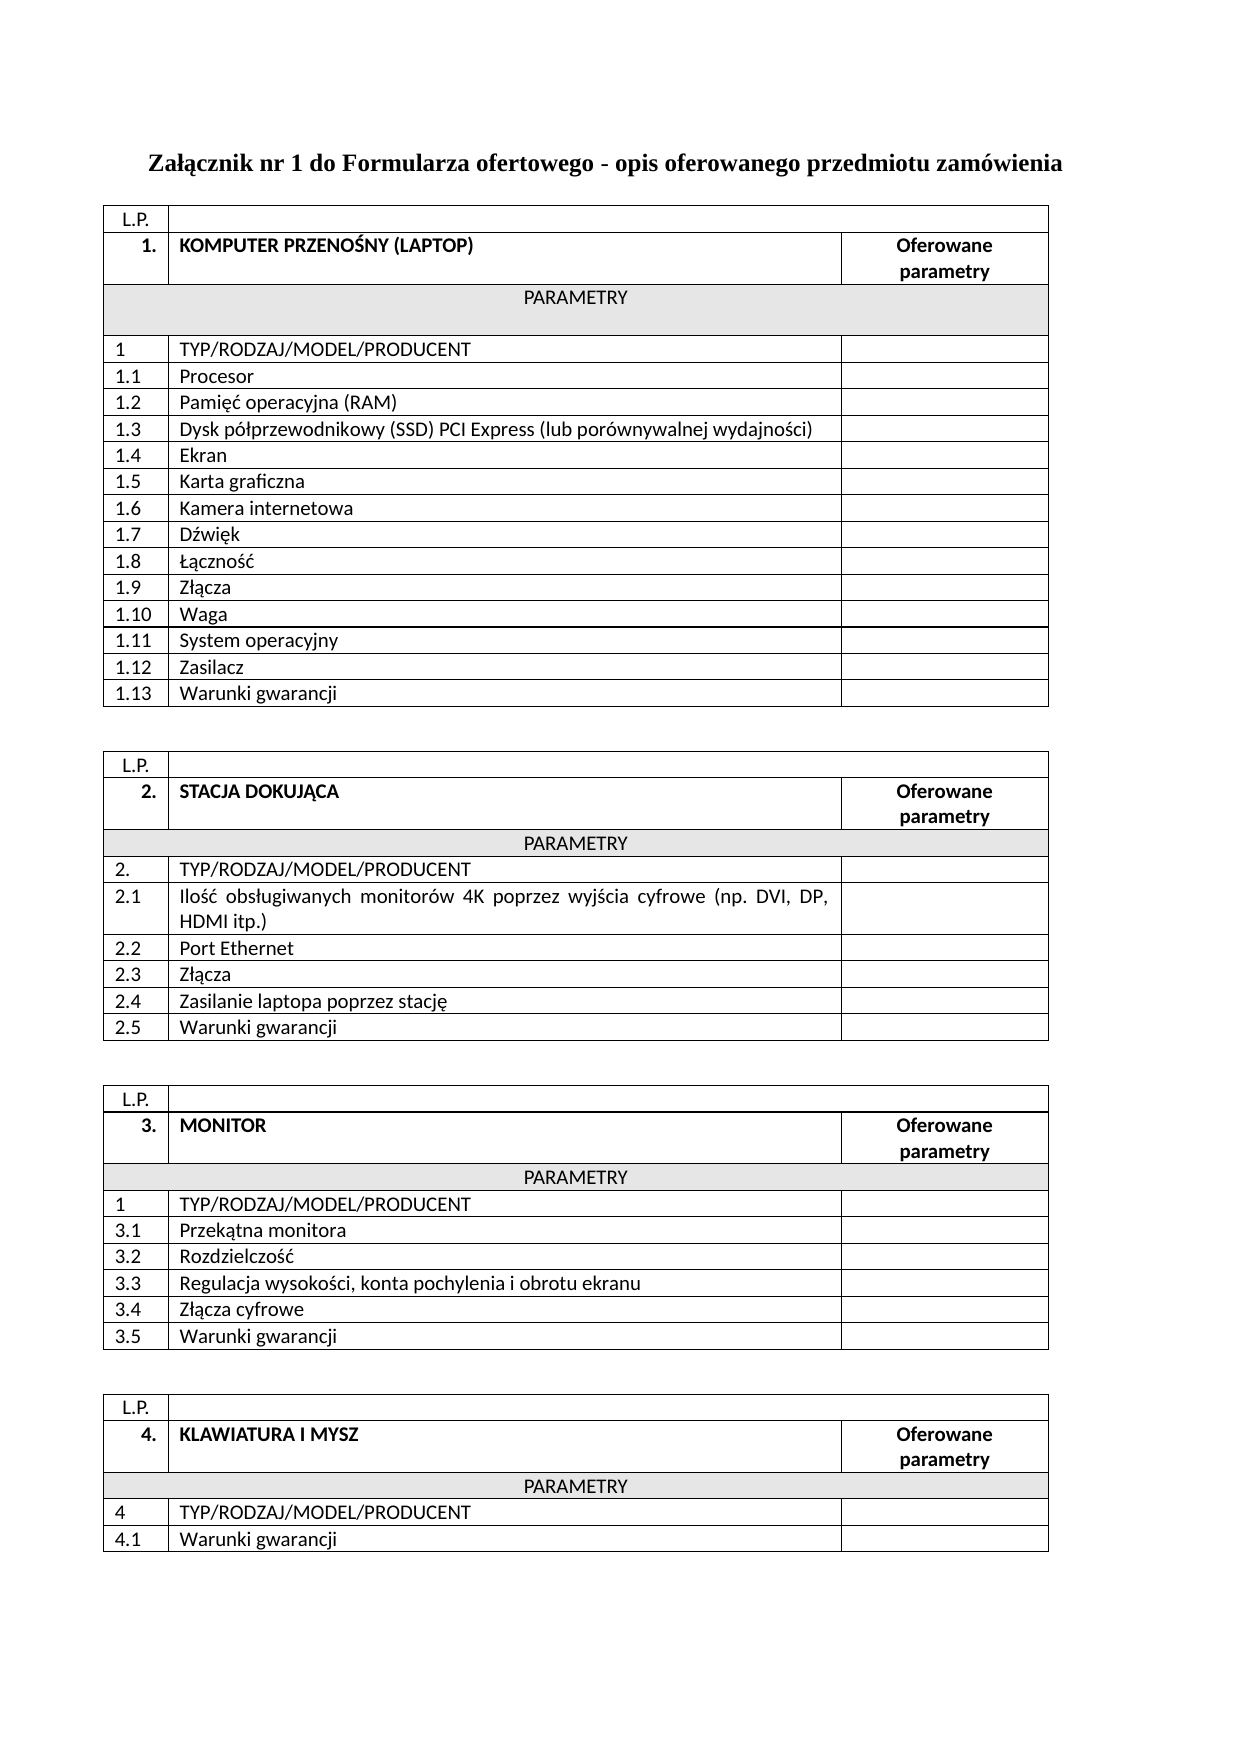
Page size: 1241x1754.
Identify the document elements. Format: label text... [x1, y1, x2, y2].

text Załącznik nr 1 do Formularza ofertowego - opis oferowanego przedmiotu zamówienia [148, 148, 1093, 176]
table_cell [842, 1014, 1048, 1040]
table_cell Pamięć operacyjna (RAM) [169, 389, 841, 415]
table_cell [842, 548, 1048, 573]
table_cell KOMPUTER PRZENOŚNY (LAPTOP) [169, 233, 841, 283]
table_header [169, 752, 1048, 777]
table_cell System operacyjny [169, 628, 841, 653]
table_cell 1.11 [104, 628, 168, 653]
table_cell [842, 1217, 1048, 1243]
table_cell 4.1 [104, 1526, 168, 1551]
table_cell 4. [104, 1421, 168, 1472]
table_cell 2.5 [104, 1014, 168, 1040]
table_cell Port Ethernet [169, 935, 841, 960]
table_cell 1.1 [104, 363, 168, 388]
table_cell TYP/RODZAJ/MODEL/PRODUCENT [169, 1499, 841, 1525]
table_cell 1 [104, 336, 168, 362]
table_cell [842, 1526, 1048, 1551]
table_cell PARAMETRY [104, 1164, 1048, 1190]
table_cell 2.3 [104, 961, 168, 987]
table_cell 1. [104, 233, 168, 283]
table_cell Warunki gwarancji [169, 1014, 841, 1040]
table_cell 1.4 [104, 442, 168, 468]
table_cell Rozdzielczość [169, 1244, 841, 1269]
table_cell Kamera internetowa [169, 495, 841, 521]
table_cell 2.1 [104, 883, 168, 934]
table_cell [842, 389, 1048, 415]
table_cell 1 [104, 1191, 168, 1216]
table_cell [842, 961, 1048, 987]
table_header [169, 1086, 1048, 1111]
table_cell Przekątna monitora [169, 1217, 841, 1243]
table_cell 3.5 [104, 1323, 168, 1348]
table_cell [842, 495, 1048, 521]
table_cell 3.3 [104, 1270, 168, 1296]
table_cell [842, 1270, 1048, 1296]
table_cell 1.13 [104, 680, 168, 706]
table_cell [842, 522, 1048, 547]
table_cell 2. [104, 778, 168, 829]
table_header [169, 1395, 1048, 1420]
table_cell TYP/RODZAJ/MODEL/PRODUCENT [169, 336, 841, 362]
table_cell Ekran [169, 442, 841, 468]
table_cell Warunki gwarancji [169, 680, 841, 706]
table_cell 4 [104, 1499, 168, 1525]
table_cell [842, 654, 1048, 679]
table_cell Oferowane parametry [842, 778, 1048, 829]
table_header L.P. [104, 752, 168, 777]
table_cell Dysk półprzewodnikowy (SSD) PCI Express (lub porównywalnej wydajności) [169, 416, 841, 441]
table_cell Oferowane parametry [842, 233, 1048, 283]
table_cell Oferowane parametry [842, 1421, 1048, 1472]
table_cell 3.2 [104, 1244, 168, 1269]
table_cell Procesor [169, 363, 841, 388]
table_header [169, 206, 1048, 232]
table_cell Zasilanie laptopa poprzez stację [169, 988, 841, 1013]
table_cell PARAMETRY [104, 1473, 1048, 1498]
table_cell [842, 1323, 1048, 1348]
table_cell [842, 1191, 1048, 1216]
table_header L.P. [104, 1395, 168, 1420]
table_cell [842, 1297, 1048, 1322]
table_cell PARAMETRY [104, 285, 1048, 335]
table_cell [842, 680, 1048, 706]
table_cell TYP/RODZAJ/MODEL/PRODUCENT [169, 857, 841, 882]
table_cell MONITOR [169, 1113, 841, 1163]
table_cell [842, 363, 1048, 388]
table_cell [842, 857, 1048, 882]
table_cell Złącza cyfrowe [169, 1297, 841, 1322]
table_cell PARAMETRY [104, 830, 1048, 856]
table_cell 3.4 [104, 1297, 168, 1322]
table_cell 3.1 [104, 1217, 168, 1243]
table_cell Warunki gwarancji [169, 1526, 841, 1551]
table_cell Warunki gwarancji [169, 1323, 841, 1348]
table_cell 1.6 [104, 495, 168, 521]
table_cell [842, 575, 1048, 600]
table_cell 1.7 [104, 522, 168, 547]
table_cell [842, 336, 1048, 362]
table_cell [842, 469, 1048, 494]
table_header L.P. [104, 1086, 168, 1111]
table_cell 1.3 [104, 416, 168, 441]
table_cell [842, 988, 1048, 1013]
table_cell 1.12 [104, 654, 168, 679]
table_cell Złącza [169, 961, 841, 987]
table_cell [842, 935, 1048, 960]
table_cell 1.9 [104, 575, 168, 600]
table_cell 3. [104, 1113, 168, 1163]
table_cell STACJA DOKUJĄCA [169, 778, 841, 829]
table_cell KLAWIATURA I MYSZ [169, 1421, 841, 1472]
table_cell 2.2 [104, 935, 168, 960]
table_cell [842, 442, 1048, 468]
table_cell [842, 416, 1048, 441]
table_cell 1.5 [104, 469, 168, 494]
table_cell [842, 1244, 1048, 1269]
table_cell 1.10 [104, 601, 168, 626]
table_cell Zasilacz [169, 654, 841, 679]
table_cell Waga [169, 601, 841, 626]
table_cell 1.8 [104, 548, 168, 573]
table_cell 2. [104, 857, 168, 882]
table_cell 2.4 [104, 988, 168, 1013]
table_cell Ilość obsługiwanych monitorów 4K poprzez wyjścia cyfrowe (np. DVI, DP, HDMI itp.) [169, 883, 841, 934]
table_cell Karta graficzna [169, 469, 841, 494]
table_header L.P. [104, 206, 168, 232]
table_cell [842, 883, 1048, 934]
table_cell [842, 601, 1048, 626]
table_cell TYP/RODZAJ/MODEL/PRODUCENT [169, 1191, 841, 1216]
table_cell Oferowane parametry [842, 1113, 1048, 1163]
table_cell Złącza [169, 575, 841, 600]
table_cell Regulacja wysokości, konta pochylenia i obrotu ekranu [169, 1270, 841, 1296]
table_cell [842, 1499, 1048, 1525]
table_cell 1.2 [104, 389, 168, 415]
table_cell [842, 628, 1048, 653]
table_cell Łączność [169, 548, 841, 573]
table_cell Dźwięk [169, 522, 841, 547]
